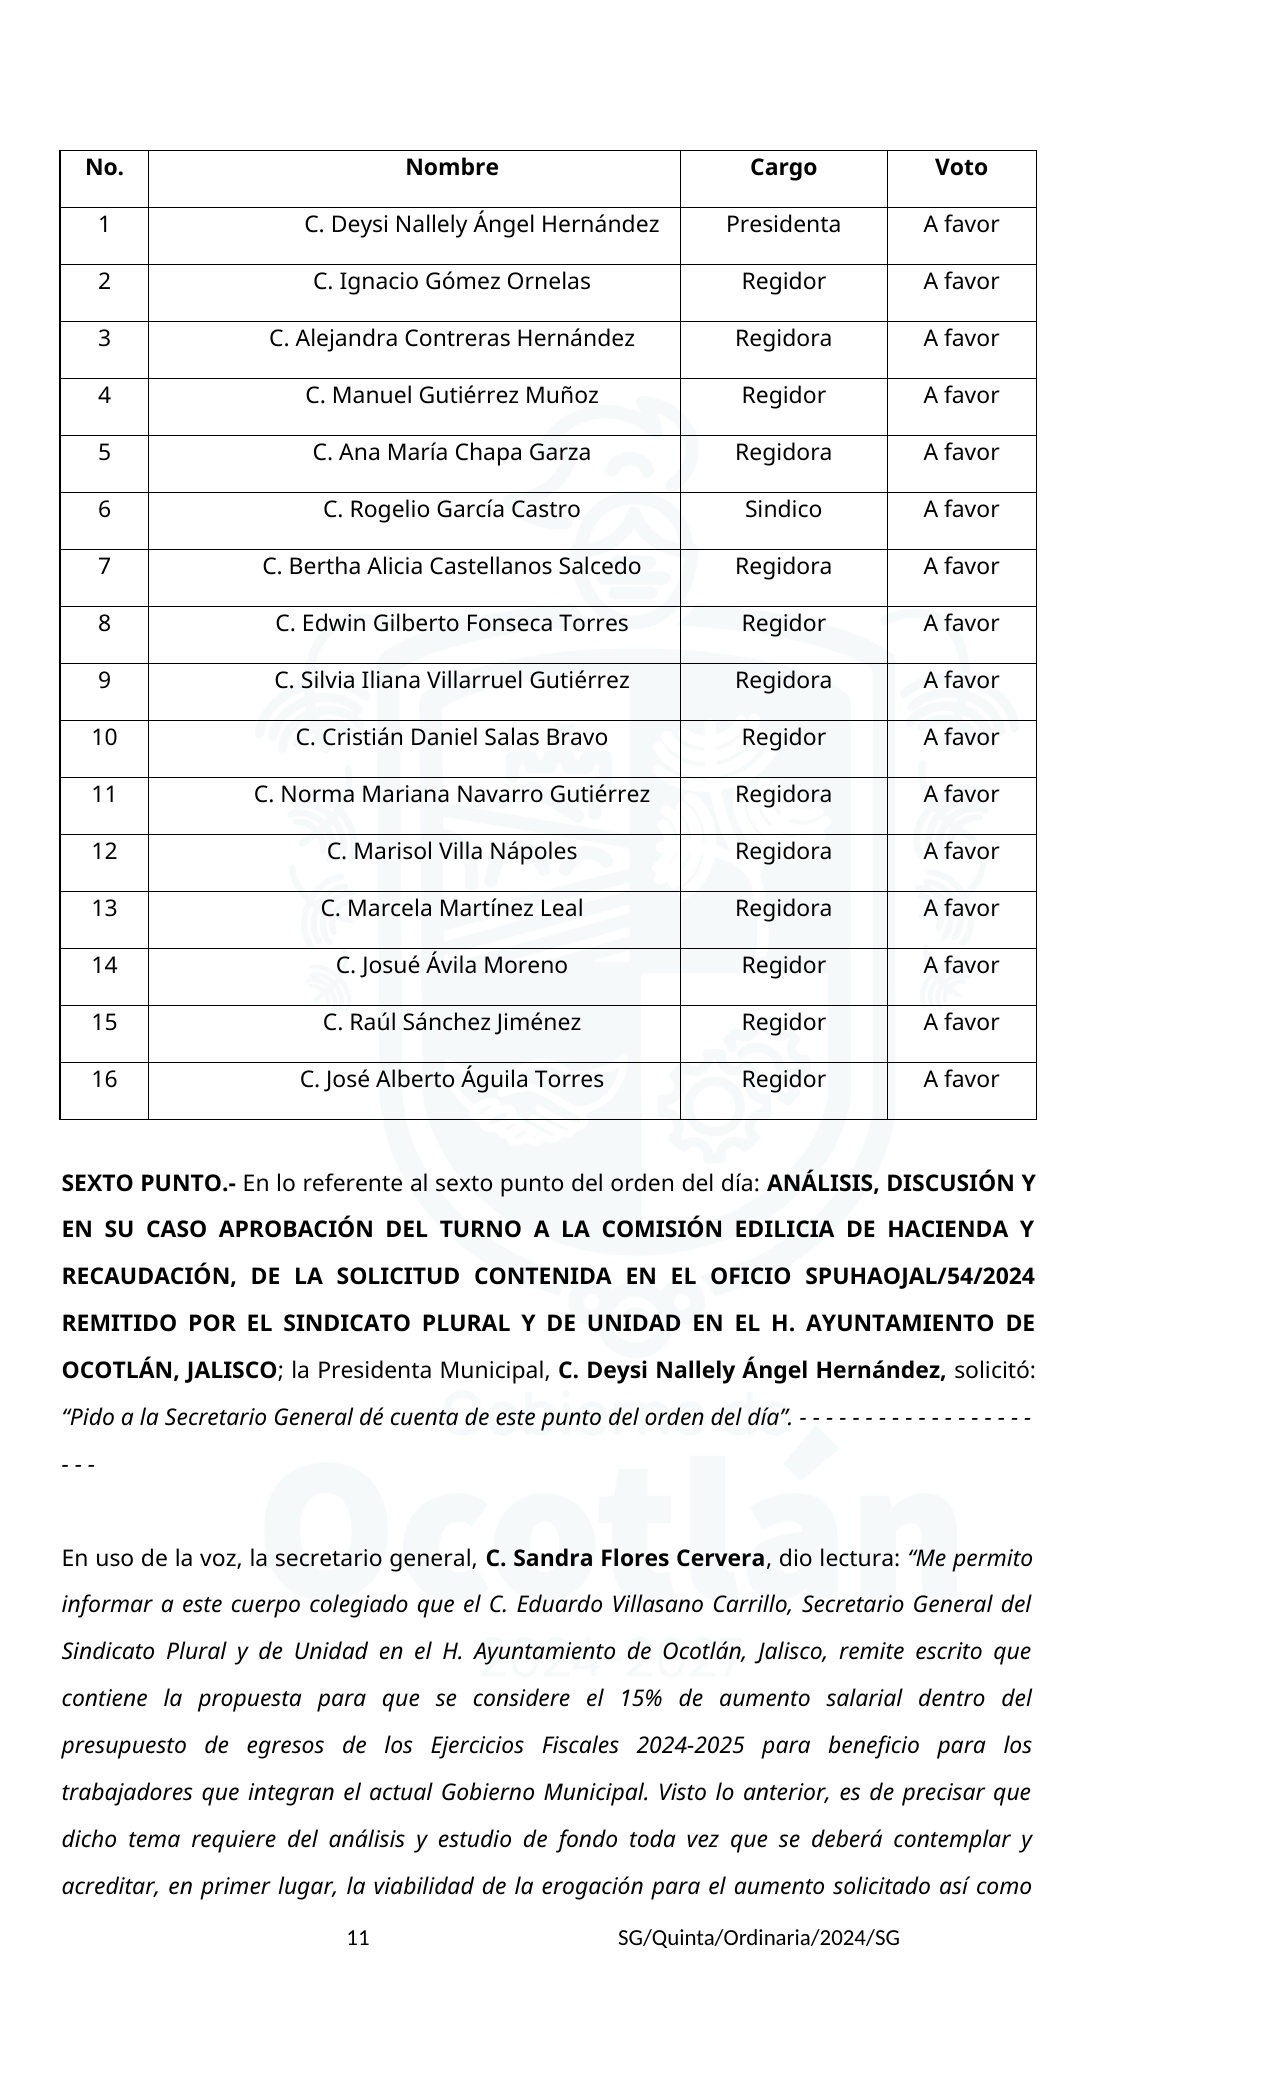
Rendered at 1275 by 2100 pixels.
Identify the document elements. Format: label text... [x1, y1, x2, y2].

table_cell Regidora [681, 664, 887, 720]
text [61, 1542, 1036, 1901]
table_cell C. Josué Ávila Moreno [149, 949, 680, 1005]
table_cell C. Marcela Martínez Leal [149, 892, 680, 948]
table_cell A favor [888, 436, 1036, 492]
table_cell 6 [61, 493, 148, 549]
table_cell C. Ana María Chapa Garza [149, 436, 680, 492]
table_cell C. José Alberto Águila Torres [149, 1063, 680, 1119]
table_cell 3 [61, 322, 148, 378]
table_cell C. Silvia Iliana Villarruel Gutiérrez [149, 664, 680, 720]
table_cell A favor [888, 550, 1036, 606]
table_cell Regidora [681, 778, 887, 834]
table_cell 15 [61, 1006, 148, 1062]
table_cell C. Raúl Sánchez Jiménez [149, 1006, 680, 1062]
table_cell C. Alejandra Contreras Hernández [149, 322, 680, 378]
table_cell A favor [888, 835, 1036, 891]
table_cell 14 [61, 949, 148, 1005]
table_cell Regidora [681, 436, 887, 492]
table_cell A favor [888, 265, 1036, 321]
table_cell 11 [61, 778, 148, 834]
table_cell 2 [61, 265, 148, 321]
table_cell Regidora [681, 835, 887, 891]
table_cell C. Cristián Daniel Salas Bravo [149, 721, 680, 777]
table_cell Regidor [681, 721, 887, 777]
table_cell Presidenta [681, 208, 887, 264]
table_cell 12 [61, 835, 148, 891]
table_cell C. Bertha Alicia Castellanos Salcedo [149, 550, 680, 606]
table_cell A favor [888, 493, 1036, 549]
table_cell Regidor [681, 265, 887, 321]
table_cell 4 [61, 379, 148, 435]
table_cell A favor [888, 322, 1036, 378]
table_cell C. Deysi Nallely Ángel Hernández [149, 208, 680, 264]
table_cell Regidor [681, 1063, 887, 1119]
table_header Nombre [149, 151, 680, 207]
text SEXTO PUNTO.- En lo referente al sexto punto del orden del día: ANÁLISIS, DISCUSIÓN Y EN SU CASO APROBACIÓN DEL TURNO A LA COMISIÓN EDILICIA DE HACIENDA Y RECAUDACIÓN, DE LA SOLICITUD CONTENIDA EN EL OFICIO SPUHAOJAL/54/2024 REMITIDO POR EL SINDICATO PLURAL Y DE UNIDAD EN EL H. AYUNTAMIENTO DE OCOTLÁN, JALISCO; la Presidenta Municipal, C. Deysi Nallely Ángel Hernández, solicitó: “Pido a la Secretario General dé cuenta de este punto del orden del día”. - - - - - - - - - - - - - - - - - - - - - [61, 1167, 1036, 1479]
table_cell Regidor [681, 379, 887, 435]
table_cell Regidora [681, 550, 887, 606]
table_cell A favor [888, 949, 1036, 1005]
table_cell Sindico [681, 493, 887, 549]
table_cell A favor [888, 208, 1036, 264]
table_cell C. Edwin Gilberto Fonseca Torres [149, 607, 680, 663]
table_cell Regidor [681, 949, 887, 1005]
table_cell C. Manuel Gutiérrez Muñoz [149, 379, 680, 435]
table_header No. [61, 151, 148, 207]
table_cell A favor [888, 1006, 1036, 1062]
table_cell 5 [61, 436, 148, 492]
table_header Voto [888, 151, 1036, 207]
table_cell 7 [61, 550, 148, 606]
table_cell Regidor [681, 607, 887, 663]
table_cell A favor [888, 664, 1036, 720]
table_cell C. Norma Mariana Navarro Gutiérrez [149, 778, 680, 834]
table_cell Regidora [681, 322, 887, 378]
table_cell A favor [888, 892, 1036, 948]
table_cell 9 [61, 664, 148, 720]
table_cell A favor [888, 607, 1036, 663]
table_cell 13 [61, 892, 148, 948]
table_cell Regidor [681, 1006, 887, 1062]
table_cell 8 [61, 607, 148, 663]
table_cell 16 [61, 1063, 148, 1119]
table_cell A favor [888, 1063, 1036, 1119]
table_cell C. Rogelio García Castro [149, 493, 680, 549]
table_cell A favor [888, 778, 1036, 834]
table_cell A favor [888, 721, 1036, 777]
table_cell C. Ignacio Gómez Ornelas [149, 265, 680, 321]
table_cell Regidora [681, 892, 887, 948]
table_cell 10 [61, 721, 148, 777]
table_cell C. Marisol Villa Nápoles [149, 835, 680, 891]
table_cell A favor [888, 379, 1036, 435]
table_cell 1 [61, 208, 148, 264]
table_header Cargo [681, 151, 887, 207]
